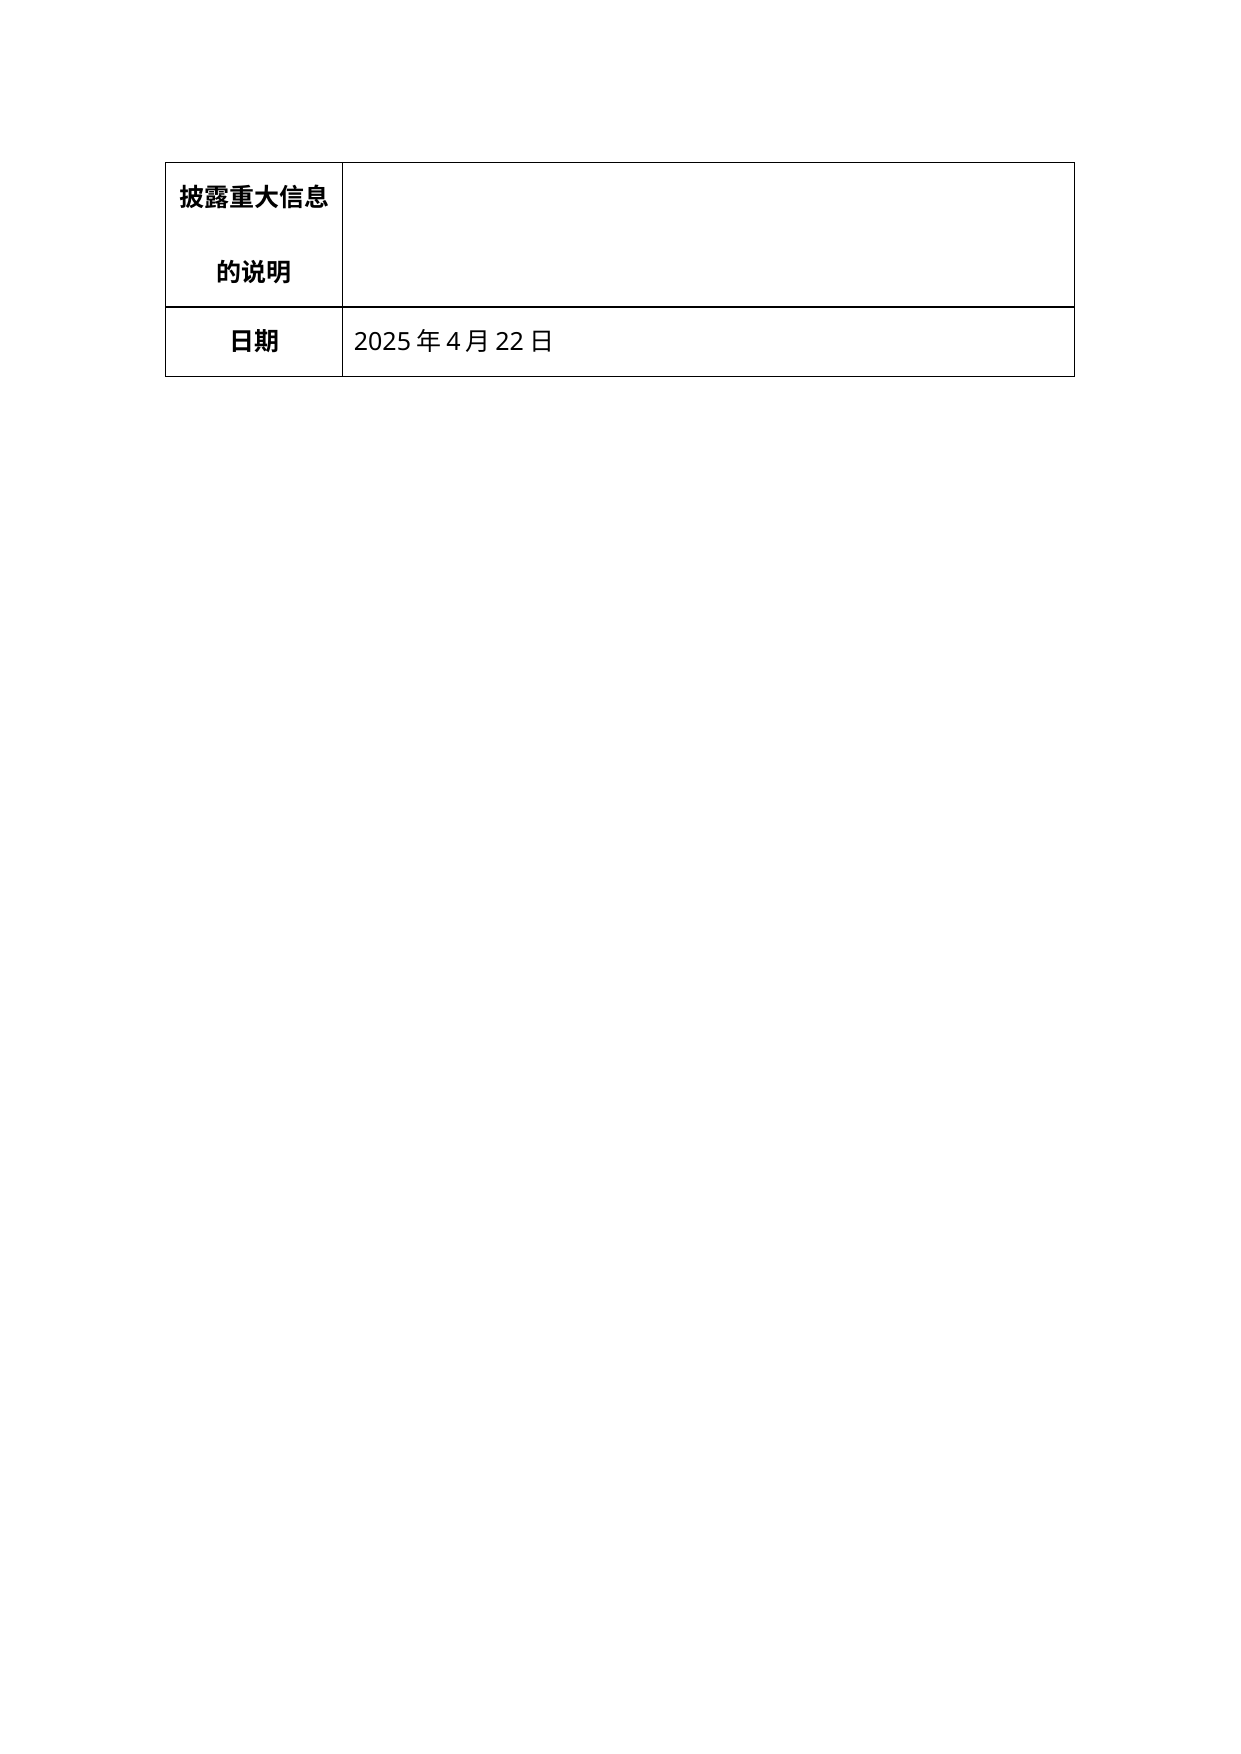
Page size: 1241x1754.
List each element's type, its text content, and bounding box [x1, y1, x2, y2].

table_cell 日期 [166, 308, 342, 376]
table_cell 无 [343, 163, 1074, 306]
table_cell 2025年4月22日 [343, 308, 1074, 376]
table_cell 是否涉及应当披露重大信息的说明 [166, 163, 342, 306]
